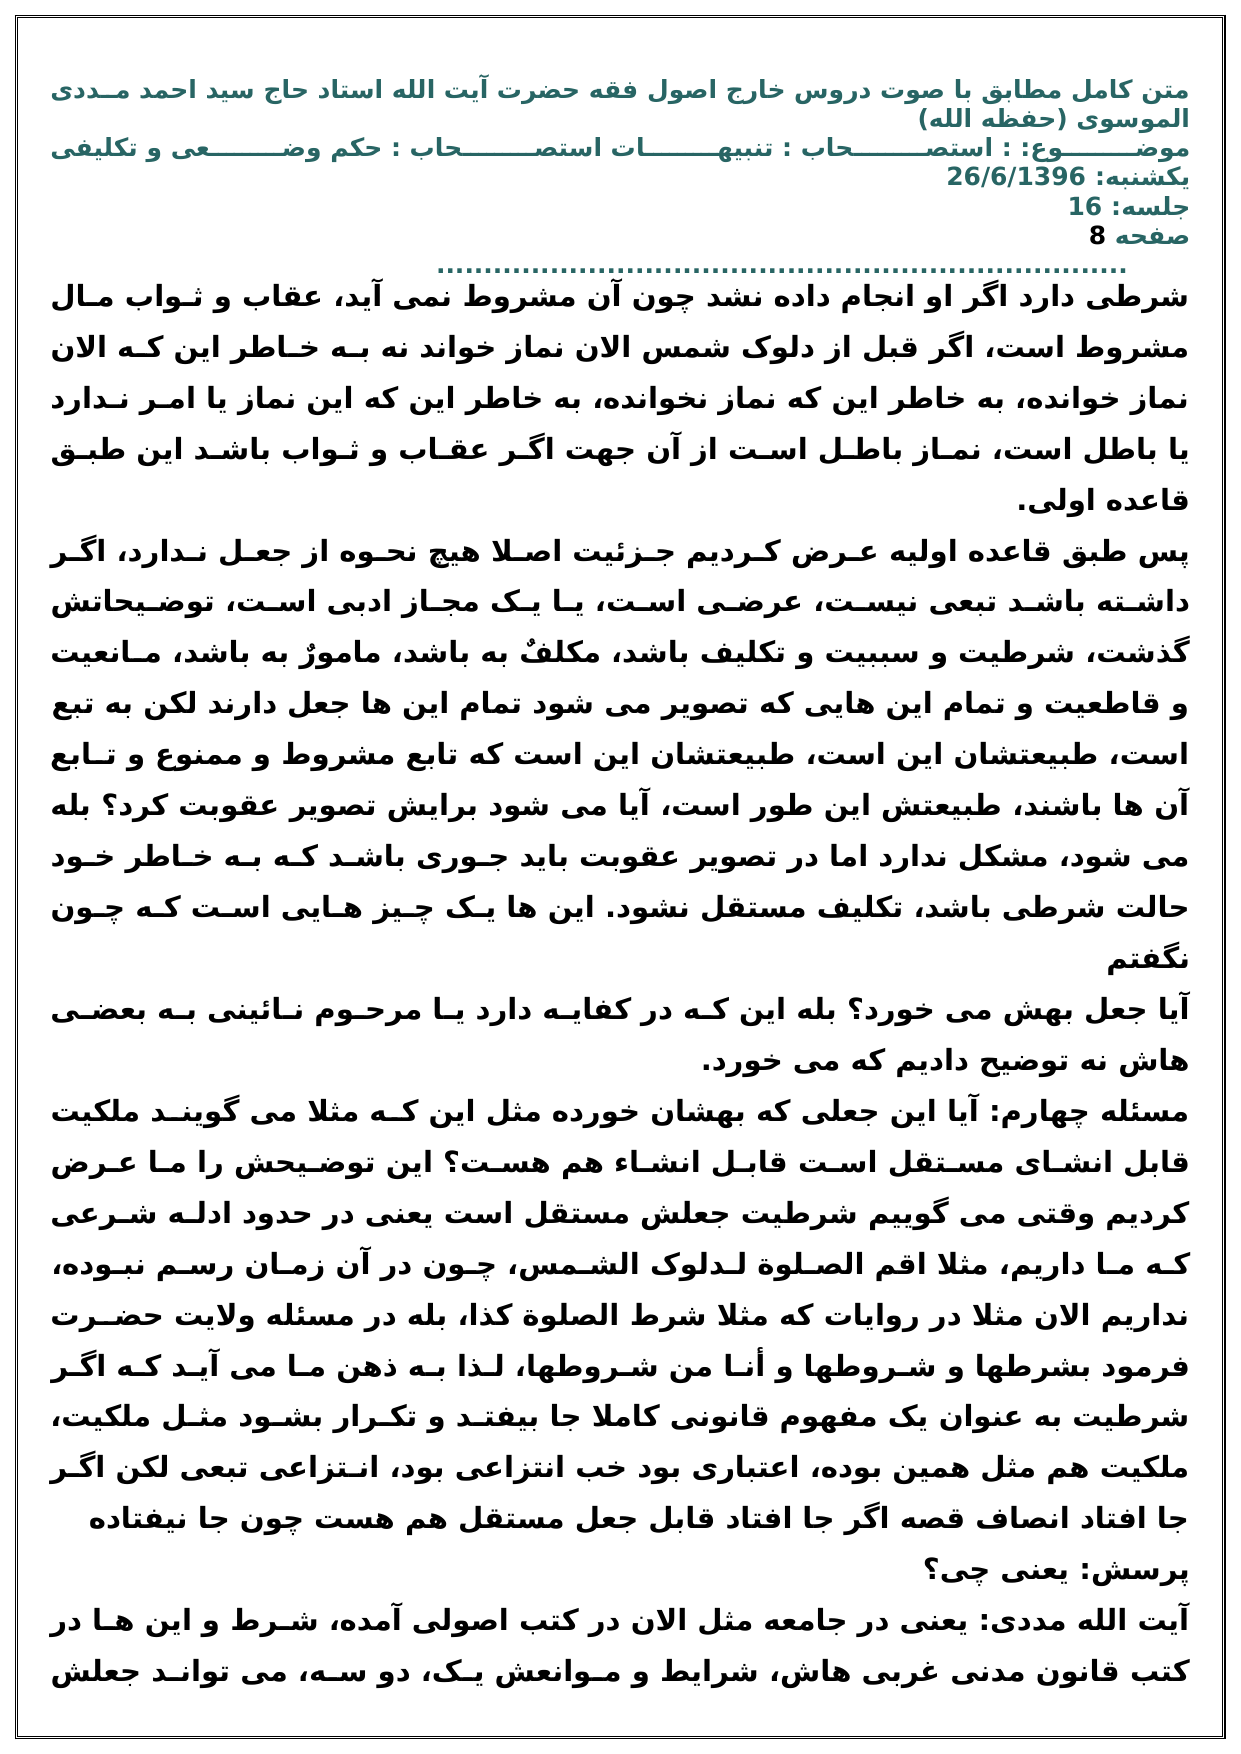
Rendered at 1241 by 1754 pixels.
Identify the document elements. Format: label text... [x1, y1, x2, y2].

text پرسش: یعنی چی؟ [50, 1553, 1190, 1587]
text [50, 1603, 1190, 1688]
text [50, 279, 1190, 517]
text پس طبق قاعده اولیه عرض کردیم جزئیت اصلا هیچ نحوه از جعل ندارد، اگر داشته باشد تبعی نیست، عرضی است، یا یک مجاز ادبی است، توضیحاتش گذشت، شرطیت و سببیت و تکلیف باشد، مکلفٌ به باشد، مامورٌ به باشد، مانعیت و قاطعیت و تمام این هایی که تصویر می شود تمام این ها جعل دارند لکن به تبع است، طبیعتشان این است، طبیعتشان این است که تابع مشروط و ممنوع و تابع آن ها باشند، طبیعتش این طور است، آیا می شود برایش تصویر عقوبت کرد؟ بله می شود، مشکل ندارد اما در تصویر عقوبت باید جوری باشد که به خاطر خود حالت شرطی باشد، تکلیف مستقل نشود. این ها یک چیز هایی است که چون نگفتم [50, 534, 1190, 975]
text آیا جعل بهش می خورد؟ بله این که در کفایه دارد یا مرحوم نائینی به بعضی هاش نه توضیح دادیم که می خورد. [50, 992, 1190, 1077]
text مسئله چهارم: آیا این جعلی که بهشان خورده مثل این که مثلا می گویند ملکیت قابل انشای مستقل است قابل انشاء هم هست؟ این توضیحش را ما عرض کردیم وقتی می گوییم شرطیت جعلش مستقل است یعنی در حدود ادله شرعی که ما داریم، مثلا اقم الصلوة لدلوک الشمس، چون در آن زمان رسم نبوده، نداریم الان مثلا در روایات که مثلا شرط الصلوة کذا، بله در مسئله ولایت حضرت فرمود بشرطها و شروطها و أنا من شروطها، لذا به ذهن ما می آید که اگر شرطیت به عنوان یک مفهوم قانونی کاملا جا بیفتد و تکرار بشود مثل ملکیت، ملکیت هم مثل همین بوده، اعتباری بود خب انتزاعی بود، انتزاعی تبعی لکن اگر جا افتاد انصاف قصه اگر جا افتاد قابل جعل مستقل هم هست چون جا نیفتاده [50, 1094, 1190, 1536]
